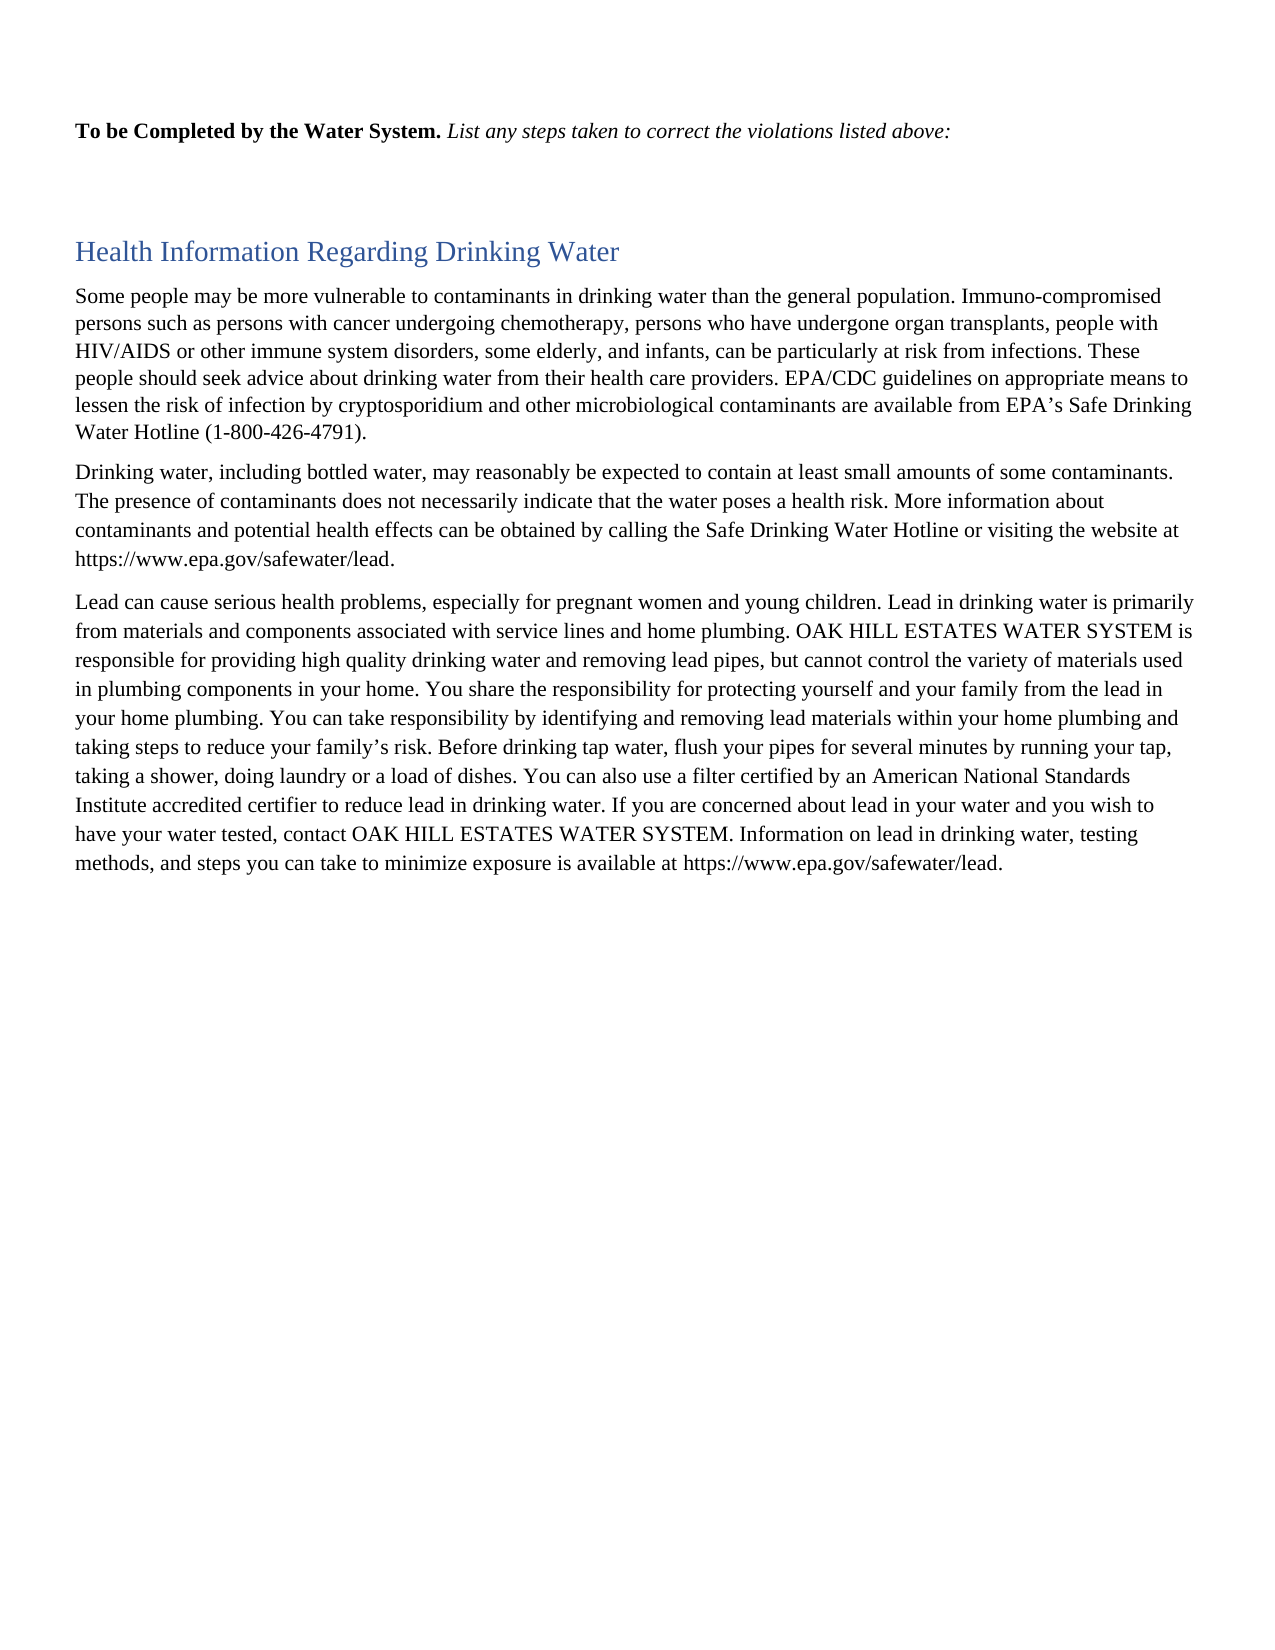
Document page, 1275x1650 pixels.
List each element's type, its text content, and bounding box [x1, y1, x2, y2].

text To be Completed by the Water System. List any steps taken to correct the violations listed above: [75, 118, 1200, 173]
subtitle Health Information Regarding Drinking Water [75, 234, 1200, 268]
text Lead can cause serious health problems, especially for pregnant women and young children. Lead in drinking water is primarily from materials and components associated with service lines and home plumbing. OAK HILL ESTATES WATER SYSTEM is responsible for providing high quality drinking water and removing lead pipes, but cannot control the variety of materials used in plumbing components in your home. You share the responsibility for protecting yourself and your family from the lead in your home plumbing. You can take responsibility by identifying and removing lead materials within your home plumbing and taking steps to reduce your family’s risk. Before drinking tap water, flush your pipes for several minutes by running your tap, taking a shower, doing laundry or a load of dishes. You can also use a filter certified by an American National Standards Institute accredited certifier to reduce lead in drinking water. If you are concerned about lead in your water and you wish to have your water tested, contact OAK HILL ESTATES WATER SYSTEM. Information on lead in drinking water, testing methods, and steps you can take to minimize exposure is available at https://www.epa.gov/safewater/lead. [75, 589, 1200, 875]
text Drinking water, including bottled water, may reasonably be expected to contain at least small amounts of some contaminants. The presence of contaminants does not necessarily indicate that the water poses a health risk. More information about contaminants and potential health effects can be obtained by calling the Safe Drinking Water Hotline or visiting the website at https://www.epa.gov/safewater/lead. [75, 459, 1200, 571]
